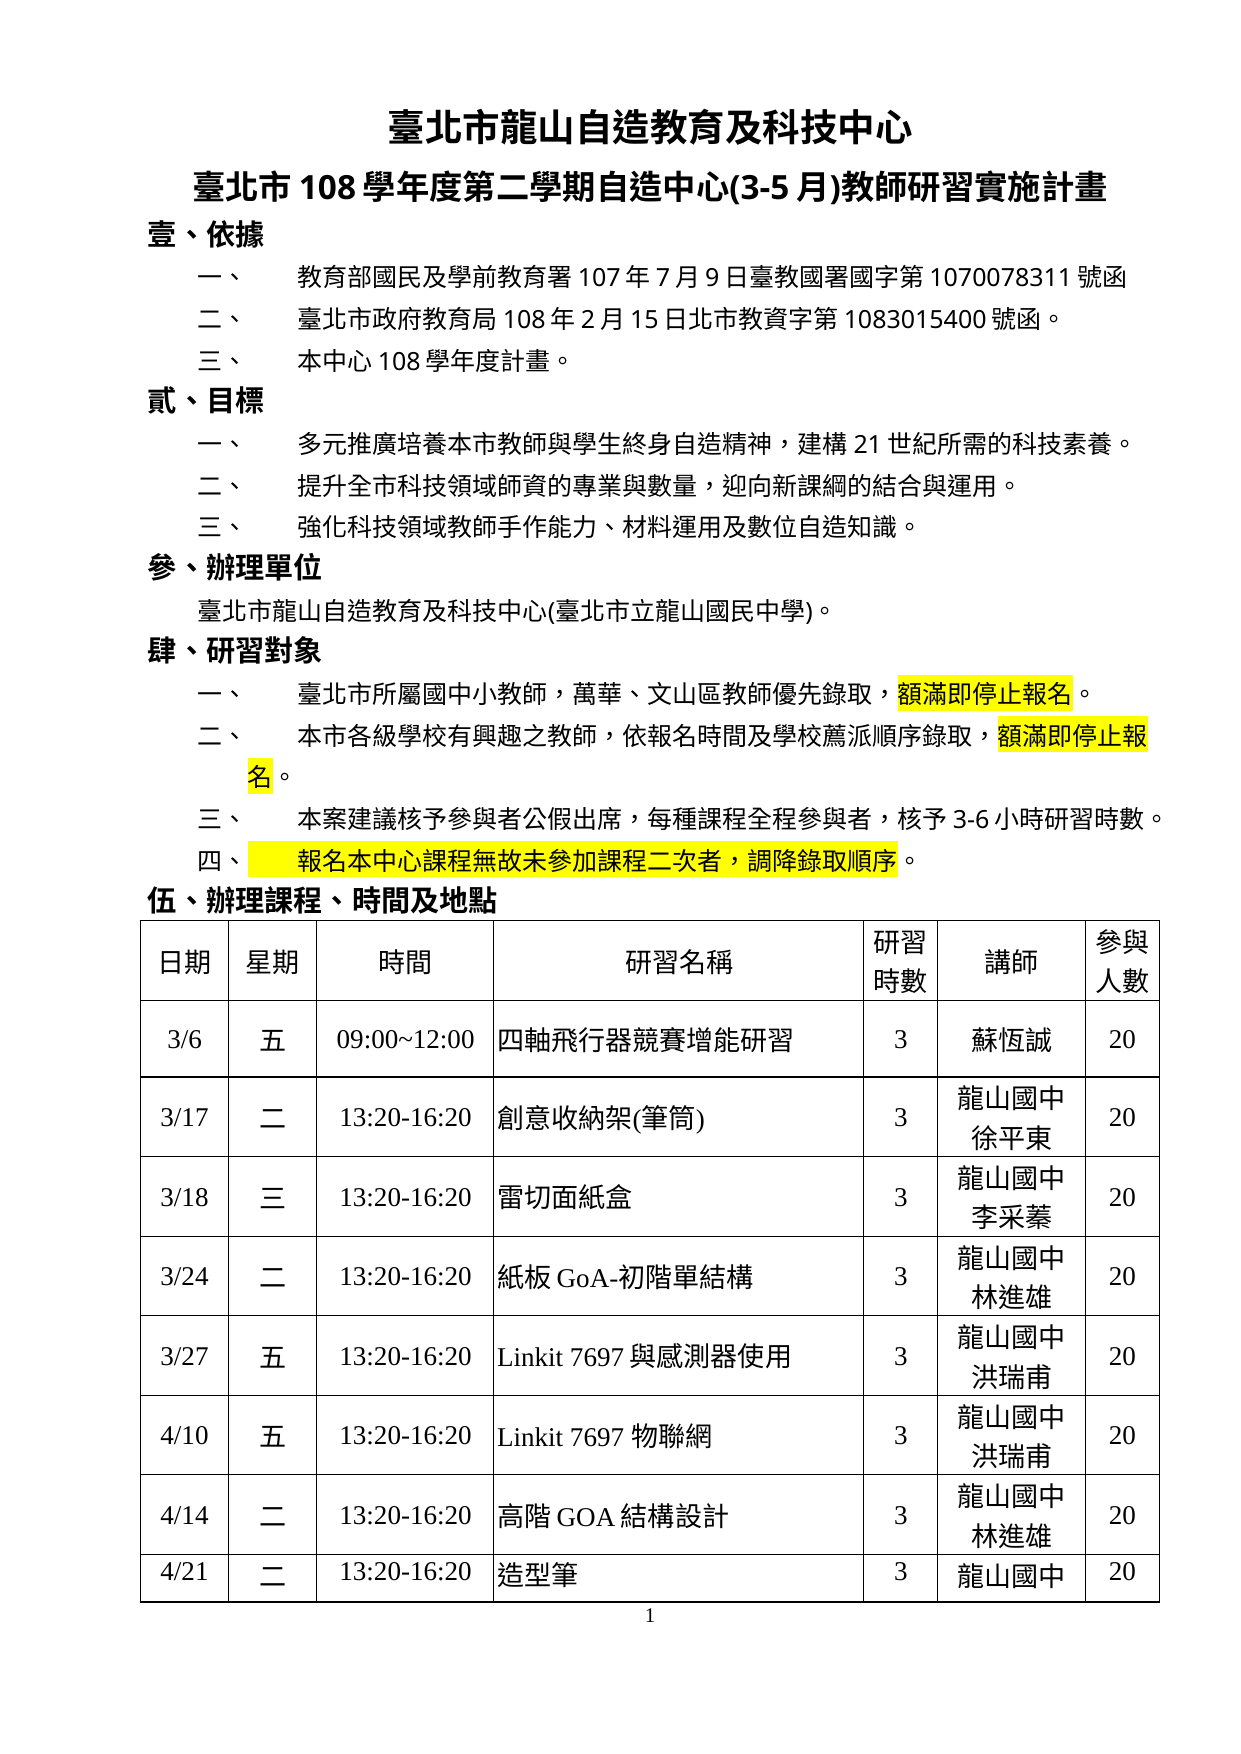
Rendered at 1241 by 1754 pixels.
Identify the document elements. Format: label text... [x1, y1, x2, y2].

table_cell 龍山國中 徐平東 [938, 1555, 1085, 1601]
text 貳、目標 [148, 378, 1152, 420]
table_cell 13:20-16:20 [317, 1475, 493, 1554]
table_cell 龍山國中 徐平東 [938, 1078, 1085, 1156]
table_cell 20 [1086, 1078, 1159, 1156]
table_cell 龍山國中 洪瑞甫 [938, 1316, 1085, 1395]
table_cell 3/6 [141, 1001, 228, 1076]
table_cell 二 [229, 1475, 316, 1554]
table_cell 三 [229, 1157, 316, 1236]
table_cell 創意收納架(筆筒) [494, 1078, 863, 1156]
list 臺北市龍山自造教育及科技中心 [148, 94, 1152, 153]
table_cell 龍山國中 洪瑞甫 [938, 1396, 1085, 1474]
table_header 星期 [229, 921, 316, 1000]
table_cell 4/14 [141, 1475, 228, 1554]
table_cell 13:20-16:20 [317, 1157, 493, 1236]
table_cell 3 [864, 1001, 937, 1076]
table_cell 蘇恆誠 [938, 1001, 1085, 1076]
table_cell 13:20-16:20 [317, 1237, 493, 1315]
table_header 參與 人數 [1086, 921, 1159, 1000]
table_cell 龍山國中 林進雄 [938, 1237, 1085, 1315]
table_cell 龍山國中 李采蓁 [938, 1157, 1085, 1236]
text 伍、辦理課程、時間及地點 [148, 878, 1152, 920]
text 肆、研習對象 [148, 628, 1152, 670]
table_cell 3 [864, 1078, 937, 1156]
table_cell 雷切面紙盒 [494, 1157, 863, 1236]
table_cell 3 [864, 1396, 937, 1474]
table_cell 20 [1086, 1555, 1159, 1601]
table_header 研習名稱 [494, 921, 863, 1000]
table_cell 20 [1086, 1475, 1159, 1554]
list 本市各級學校有興趣之教師，依報名時間及學校薦派順序錄取，額滿即停止報名。 [198, 712, 1152, 795]
table_cell 3 [864, 1475, 937, 1554]
table_cell 13:20-16:20 [317, 1555, 493, 1601]
table_cell 龍山國中 林進雄 [938, 1475, 1085, 1554]
table_cell 13:20-16:20 [317, 1078, 493, 1156]
table_cell 20 [1086, 1157, 1159, 1236]
table_cell 4/21 [141, 1555, 228, 1601]
table_cell 3 [864, 1555, 937, 1601]
table_header 講師 [938, 921, 1085, 1000]
table_cell 五 [229, 1396, 316, 1474]
table_cell 4/10 [141, 1396, 228, 1474]
table_cell 3 [864, 1237, 937, 1315]
list 強化科技領域教師手作能力、材料運用及數位自造知識。 [198, 503, 1152, 545]
list 報名本中心課程無故未參加課程二次者，調降錄取順序。 [198, 837, 1152, 878]
table_cell 13:20-16:20 [317, 1316, 493, 1395]
table_cell 五 [229, 1316, 316, 1395]
table_cell 五 [229, 1001, 316, 1076]
table_cell 3/18 [141, 1157, 228, 1236]
table_cell Linkit 7697與感測器使用 [494, 1316, 863, 1395]
table_cell 20 [1086, 1237, 1159, 1315]
table_header 日期 [141, 921, 228, 1000]
list 臺北市政府教育局108年2月15日北市教資字第1083015400號函。 [198, 295, 1152, 337]
table_cell 20 [1086, 1396, 1159, 1474]
table_header 研習時數 [864, 921, 937, 1000]
table_cell 13:20-16:20 [317, 1396, 493, 1474]
text 臺北市龍山自造教育及科技中心(臺北市立龍山國民中學)。 [198, 587, 1152, 628]
table_cell 3/24 [141, 1237, 228, 1315]
table_cell 20 [1086, 1001, 1159, 1076]
table_cell 3/27 [141, 1316, 228, 1395]
table_cell 紙板GoA-初階單結構 [494, 1237, 863, 1315]
list 教育部國民及學前教育署107年7月9日臺教國署國字第1070078311號函 [198, 253, 1152, 295]
table_cell 四軸飛行器競賽增能研習 [494, 1001, 863, 1076]
list 本案建議核予參與者公假出席，每種課程全程參與者，核予3-6小時研習時數。 [198, 795, 1152, 837]
table_cell 3 [864, 1316, 937, 1395]
table_cell 二 [229, 1555, 316, 1601]
list 臺北市108學年度第二學期自造中心(3-5月)教師研習實施計畫 [148, 153, 1152, 211]
list 臺北市所屬國中小教師，萬華、文山區教師優先錄取，額滿即停止報名。 [198, 670, 1152, 712]
table_cell Linkit 7697 物聯網 [494, 1396, 863, 1474]
table_cell 二 [229, 1237, 316, 1315]
list 本中心108學年度計畫。 [198, 337, 1152, 378]
list 提升全市科技領域師資的專業與數量，迎向新課綱的結合與運用。 [198, 462, 1152, 503]
table_cell 3 [864, 1157, 937, 1236]
table_cell 20 [1086, 1316, 1159, 1395]
table_header 時間 [317, 921, 493, 1000]
table_cell 二 [229, 1078, 316, 1156]
table_cell 造型筆 [494, 1555, 863, 1601]
table_cell 09:00~12:00 [317, 1001, 493, 1076]
table_cell 3/17 [141, 1078, 228, 1156]
text 參、辦理單位 [148, 545, 1152, 587]
list 多元推廣培養本市教師與學生終身自造精神，建構 21世紀所需的科技素養。 [198, 420, 1152, 462]
text 壹、依據 [148, 211, 1152, 253]
table_cell 高階GOA結構設計 [494, 1475, 863, 1554]
